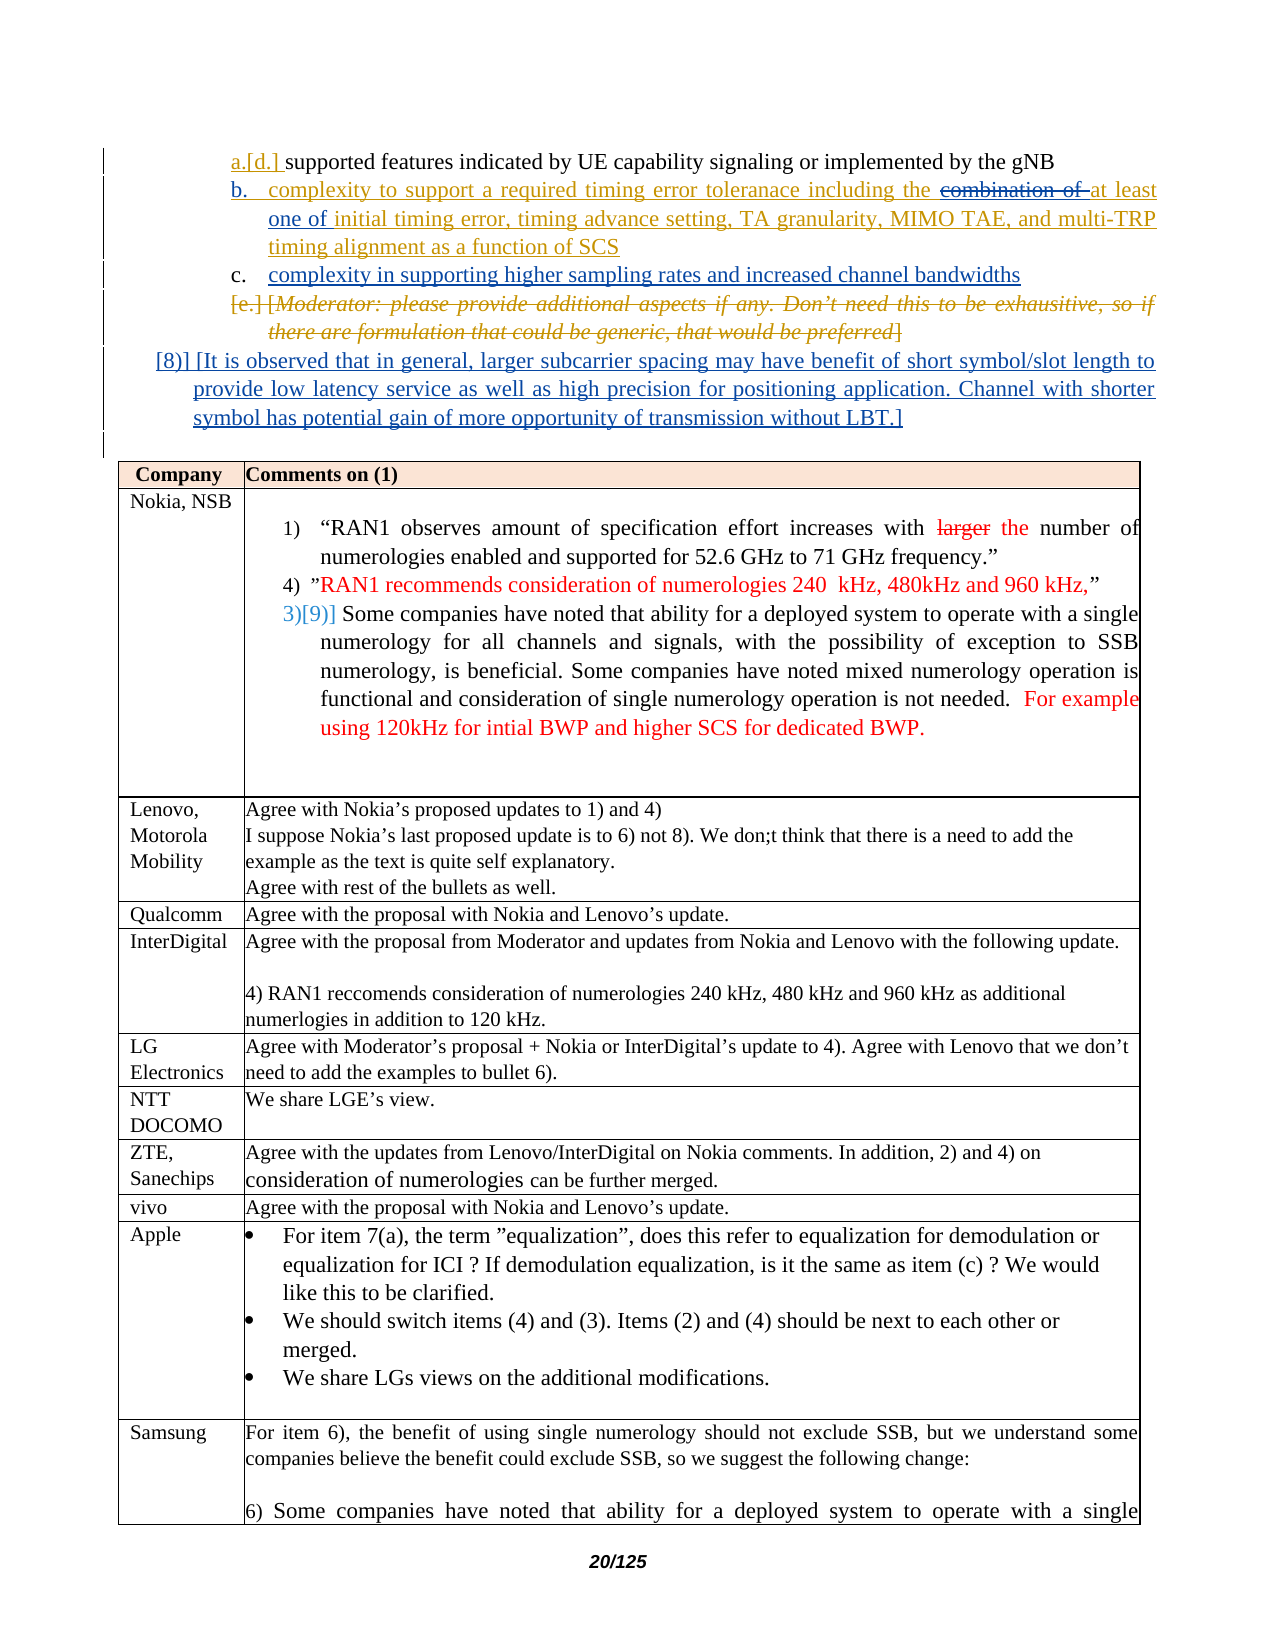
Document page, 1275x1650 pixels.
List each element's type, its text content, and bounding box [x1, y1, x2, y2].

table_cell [245, 1420, 1139, 1524]
table_cell Nokia, NSB [119, 489, 244, 796]
table_cell NTT DOCOMO [119, 1087, 244, 1139]
table_cell Samsung [119, 1420, 244, 1524]
list supported features indicated by UE capability signaling or implemented by the gNB [231, 148, 1157, 174]
table_cell Lenovo, Motorola Mobility [119, 798, 244, 901]
table_cell For item 7(a), the term ”equalization”, does this refer to equalization for demodulation or equalization for ICI ? If demodulation equalization, is it the same as item (c) ? We would like this to be clarified. We should switch items (4) and (3). Items (2) and (4) should be next to each other or merged. We share LGs views on the additional modifications. [245, 1222, 1139, 1419]
table_cell ZTE, Sanechips [119, 1140, 244, 1194]
table_cell Apple [119, 1222, 244, 1419]
table_cell Agree with the proposal with Nokia and Lenovo’s update. [245, 902, 1139, 928]
table_cell Agree with the proposal from Moderator and updates from Nokia and Lenovo with the following update. 4) RAN1 reccomends consideration of numerologies 240 kHz, 480 kHz and 960 kHz as additional numerlogies in addition to 120 kHz. [245, 929, 1139, 1033]
table_header Comments on (1) [245, 462, 1139, 487]
table_cell Qualcomm [119, 902, 244, 928]
table_cell LG Electronics [119, 1034, 244, 1086]
table_cell We share LGE’s view. [245, 1087, 1139, 1139]
table_cell Agree with Moderator’s proposal + Nokia or InterDigital’s update to 4). Agree with Lenovo that we don’t need to add the examples to bullet 6). [245, 1034, 1139, 1086]
table_cell vivo [119, 1195, 244, 1221]
table_cell Agree with Nokia’s proposed updates to 1) and 4) I suppose Nokia’s last proposed update is to 6) not 8). We don;t think that there is a need to add the example as the text is quite self explanatory. Agree with rest of the bullets as well. [245, 798, 1139, 901]
table_cell Agree with the proposal with Nokia and Lenovo’s update. [245, 1195, 1139, 1221]
table_cell Agree with the updates from Lenovo/InterDigital on Nokia comments. In addition, 2) and 4) on consideration of numerologies can be further merged. [245, 1140, 1139, 1194]
table_cell InterDigital [119, 929, 244, 1033]
table_cell “RAN1 observes amount of specification effort increases with larger the number of numerologies enabled and supported for 52.6 GHz to 71 GHz frequency.” 4) ”RAN1 recommends consideration of numerologies 240 kHz, 480kHz and 960 kHz,” Some companies have noted that ability for a deployed system to operate with a single numerology for all channels and signals, with the possibility of exception to SSB numerology, is beneficial. Some companies have noted mixed numerology operation is functional and consideration of single numerology operation is not needed. For example using 120kHz for intial BWP and higher SCS for dedicated BWP. [245, 489, 1139, 796]
table_header Company [119, 462, 244, 487]
